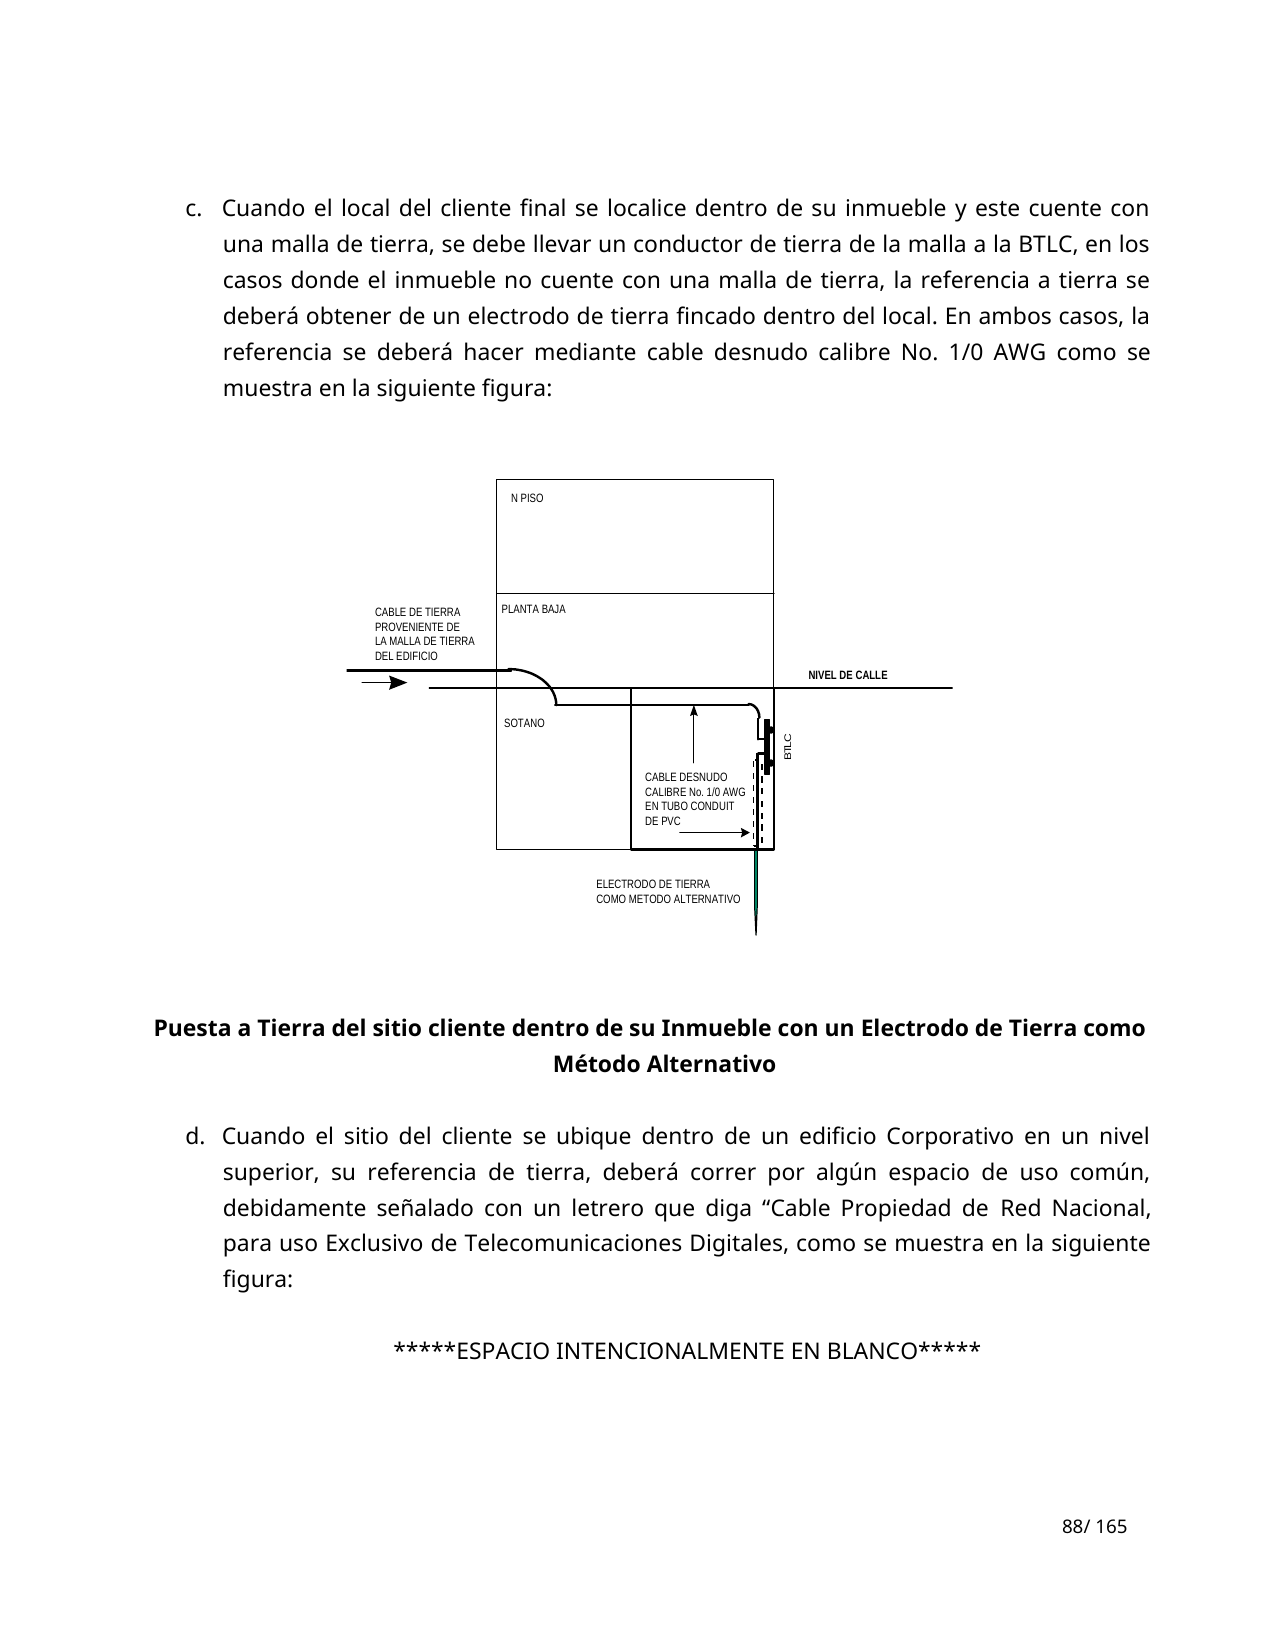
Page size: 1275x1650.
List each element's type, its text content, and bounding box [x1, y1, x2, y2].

text *****ESPACIO INTENCIONALMENTE EN BLANCO***** [223, 1335, 1152, 1366]
list Puesta a Tierra del sitio cliente dentro de su Inmueble con un Electrodo de Tierra como Método Alternativo [148, 1012, 1152, 1079]
list Cuando el local del cliente final se localice dentro de su inmueble y este cuente con una malla de tierra, se debe llevar un conductor de tierra de la malla a la BTLC, en los casos donde el inmueble no cuente con una malla de tierra, la referencia a tierra se deberá obtener de un electrodo de tierra fincado dentro del local. En ambos casos, la referencia se deberá hacer mediante cable desnudo calibre No. 1/0 AWG como se muestra en la siguiente figura: [185, 192, 1152, 403]
list Cuando el sitio del cliente se ubique dentro de un edificio Corporativo en un nivel superior, su referencia de tierra, deberá correr por algún espacio de uso común, debidamente señalado con un letrero que diga “Cable Propiedad de Red Nacional, para uso Exclusivo de Telecomunicaciones Digitales, como se muestra en la siguiente figura: [185, 1119, 1152, 1294]
